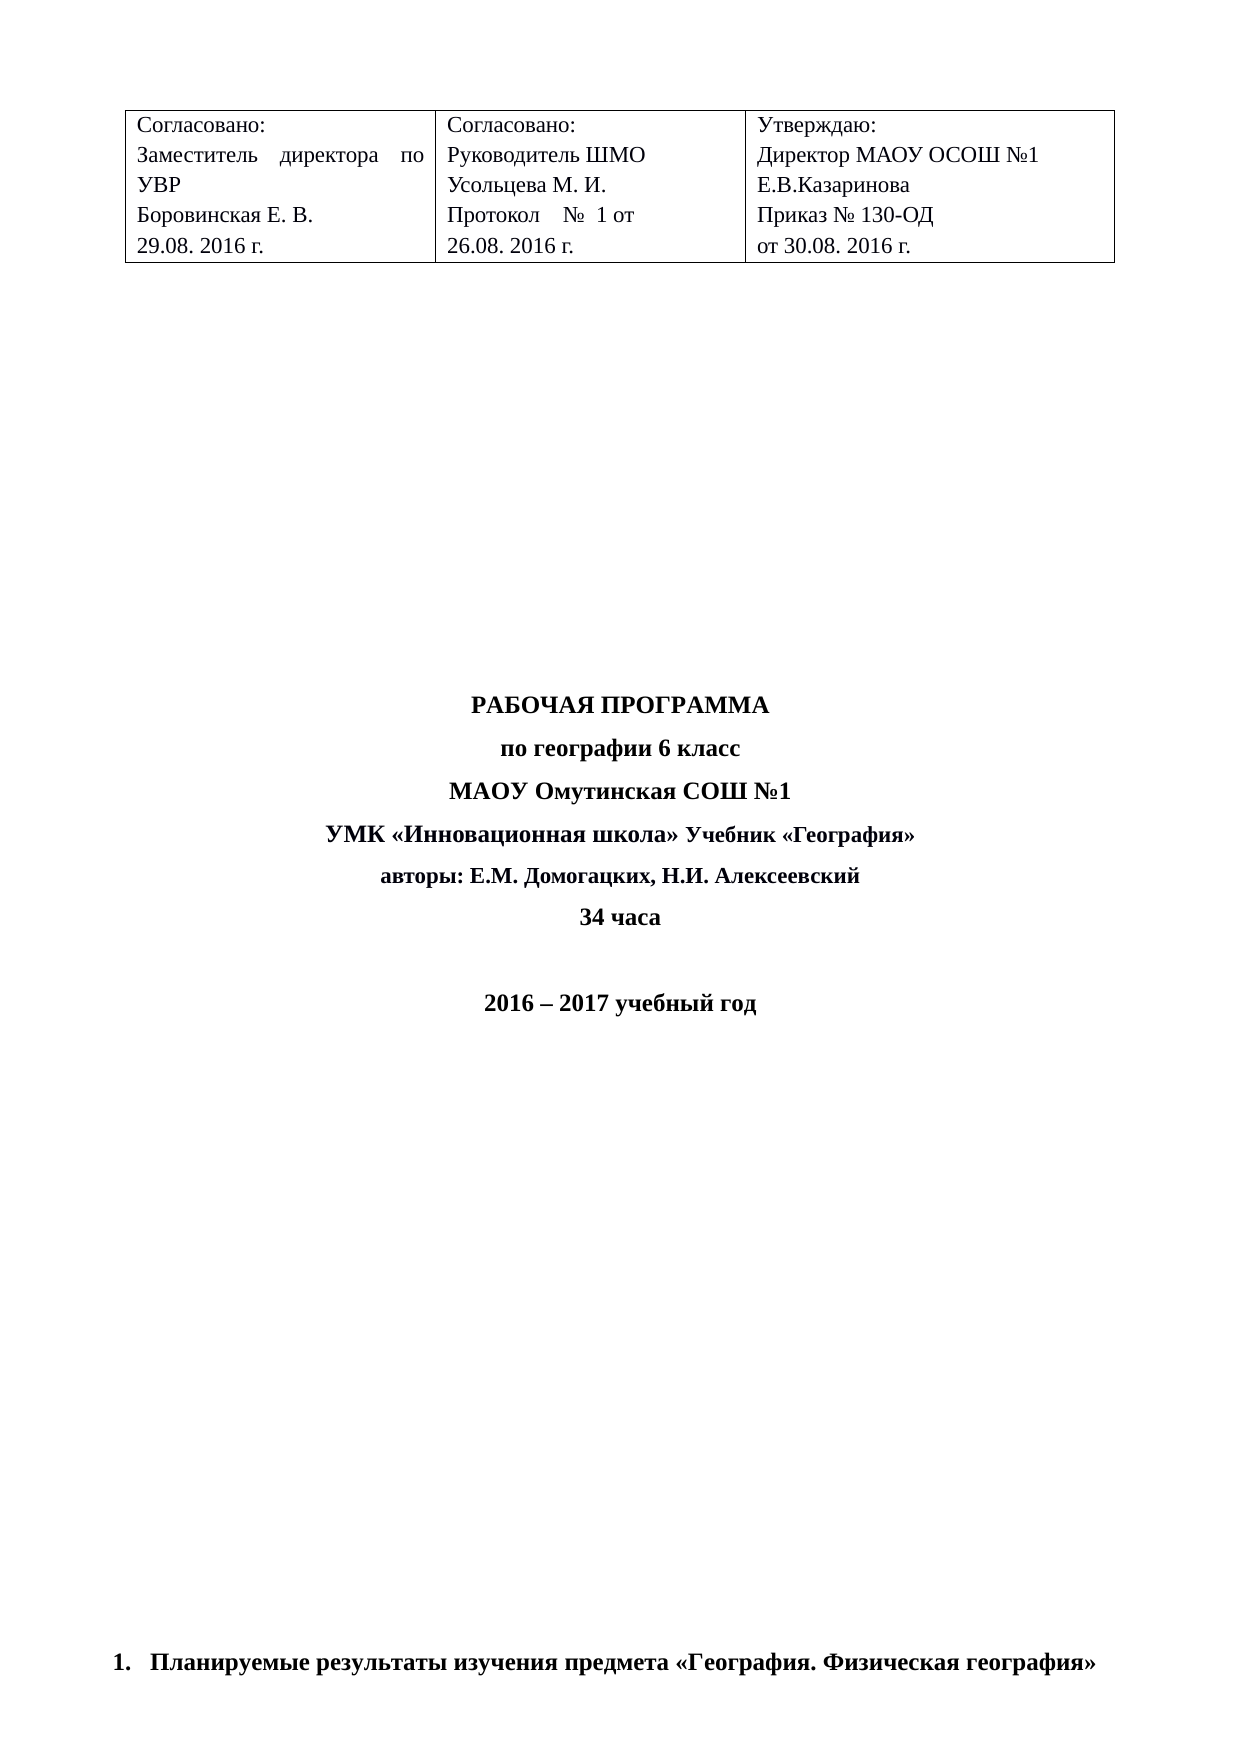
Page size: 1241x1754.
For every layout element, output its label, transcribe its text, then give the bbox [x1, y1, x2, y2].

table_header Утверждаю: Директор МАОУ ОСОШ №1 Е.В.Казаринова Приказ № 130-ОД от 30.08. 2016 г. [746, 111, 1114, 262]
list Планируемые результаты изучения предмета «География. Физическая география» [112, 1647, 1143, 1675]
text 34 часа [112, 902, 1128, 931]
text по географии 6 класс [112, 733, 1128, 762]
text МАОУ Омутинская СОШ №1 [112, 776, 1128, 805]
text 2016 – 2017 учебный год [112, 988, 1128, 1017]
table_header Согласовано: Руководитель ШМО Усольцева М. И. Протокол № 1 от 26.08. 2016 г. [436, 111, 745, 262]
table_header Согласовано: Заместитель директора по УВР Боровинская Е. В. 29.08. 2016 г. [126, 111, 435, 262]
text авторы: Е.М. Домогацких, Н.И. Алексеевский [112, 862, 1128, 889]
text РАБОЧАЯ ПРОГРАММА [112, 690, 1128, 718]
text УМК «Инновационная школа» Учебник «География» [112, 819, 1128, 848]
